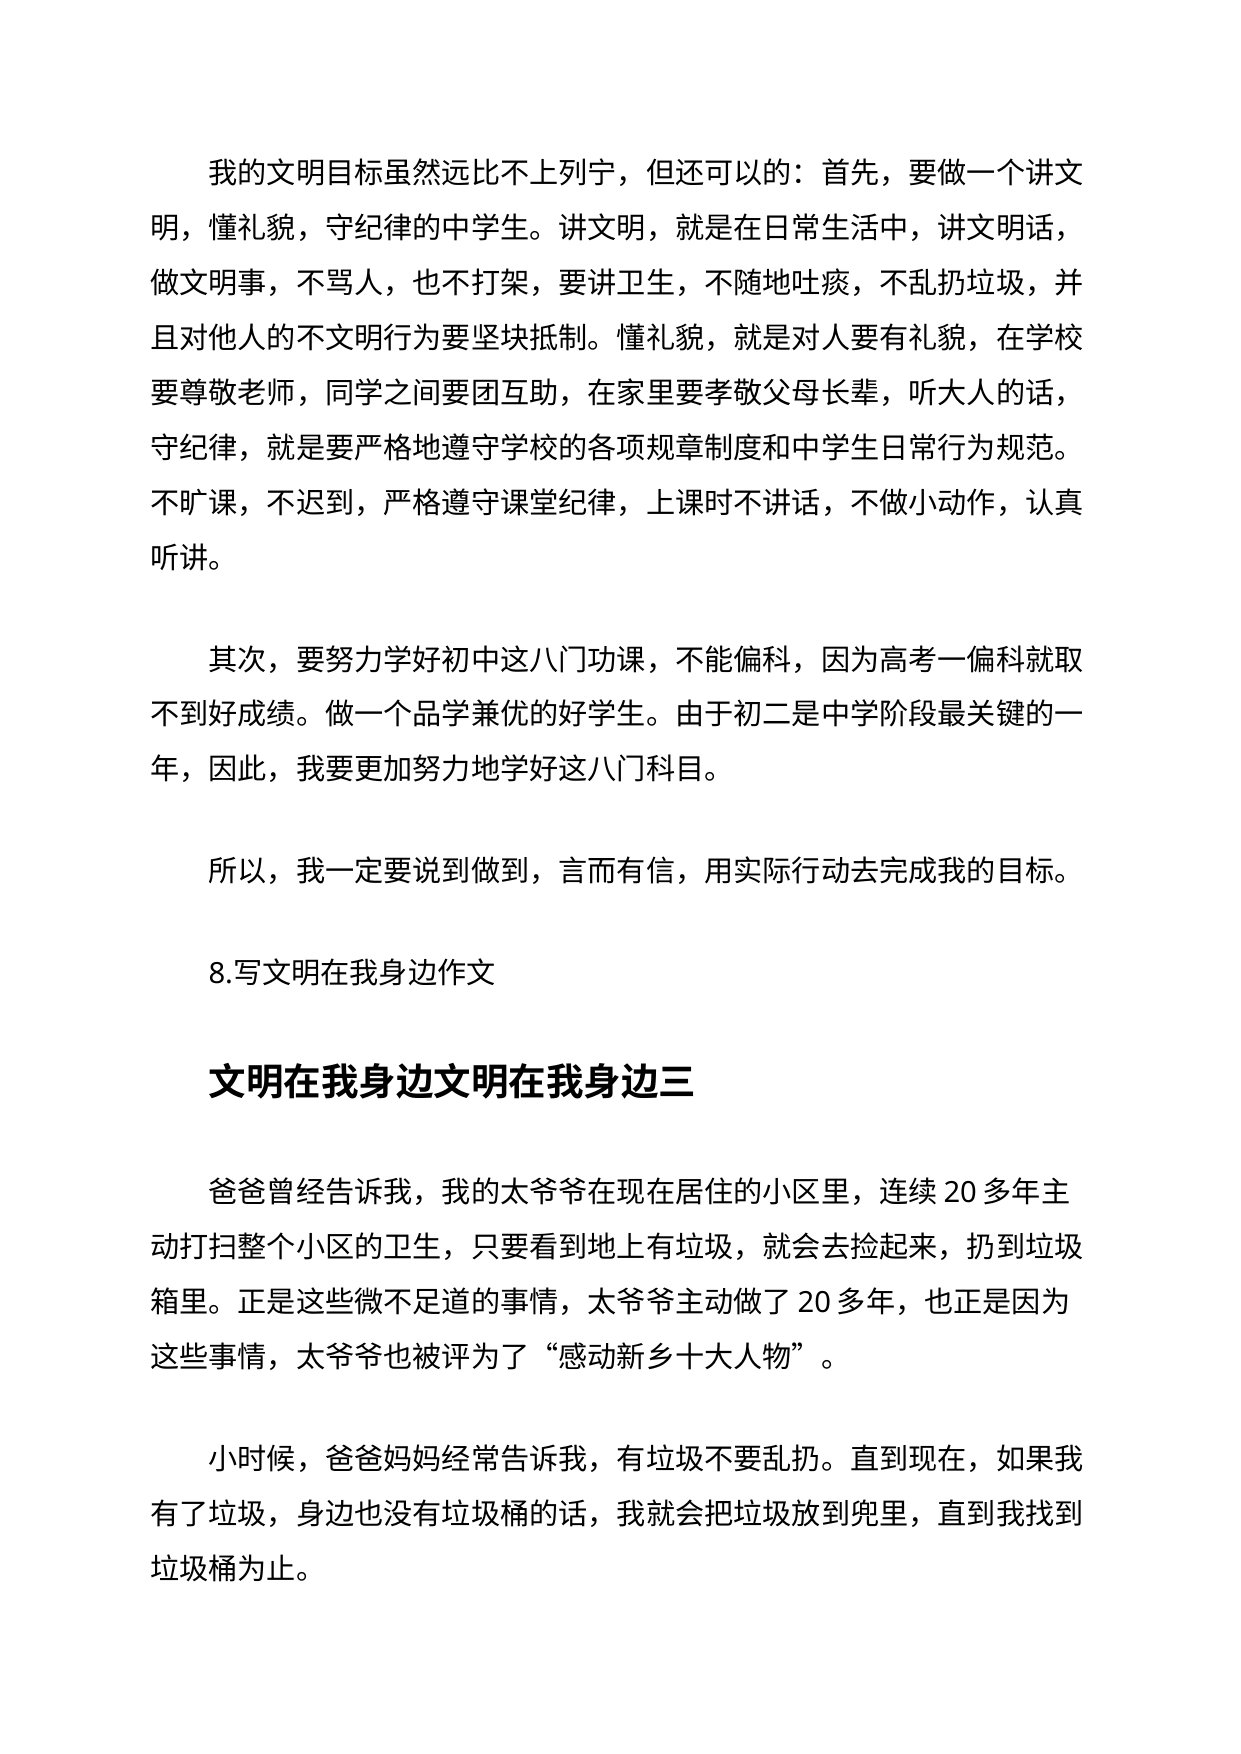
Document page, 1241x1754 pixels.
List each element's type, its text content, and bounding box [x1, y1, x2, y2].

text 其次，要努力学好初中这八门功课，不能偏科，因为高考一偏科就取不到好成绩。做一个品学兼优的好学生。由于初二是中学阶段最关键的一年，因此，我要更加努力地学好这八门科目。 [150, 636, 1090, 788]
text 小时候，爸爸妈妈经常告诉我，有垃圾不要乱扔。直到现在，如果我有了垃圾，身边也没有垃圾桶的话，我就会把垃圾放到兜里，直到我找到垃圾桶为止。 [150, 1435, 1090, 1587]
text 我的文明目标虽然远比不上列宁，但还可以的：首先，要做一个讲文明，懂礼貌，守纪律的中学生。讲文明，就是在日常生活中，讲文明话，做文明事，不骂人，也不打架，要讲卫生，不随地吐痰，不乱扔垃圾，并且对他人的不文明行为要坚块抵制。懂礼貌，就是对人要有礼貌，在学校要尊敬老师，同学之间要团互助，在家里要孝敬父母长辈，听大人的话，守纪律，就是要严格地遵守学校的各项规章制度和中学生日常行为规范。不旷课，不迟到，严格遵守课堂纪律，上课时不讲话，不做小动作，认真听讲。 [150, 150, 1090, 577]
text 所以，我一定要说到做到，言而有信，用实际行动去完成我的目标。 [150, 848, 1090, 890]
text 文明在我身边文明在我身边三 [150, 1051, 1090, 1106]
text 爸爸曾经告诉我，我的太爷爷在现在居住的小区里，连续20多年主动打扫整个小区的卫生，只要看到地上有垃圾，就会去捡起来，扔到垃圾箱里。正是这些微不足道的事情，太爷爷主动做了20多年，也正是因为这些事情，太爷爷也被评为了“感动新乡十大人物”。 [150, 1169, 1090, 1376]
text 8.写文明在我身边作文 [150, 949, 1090, 992]
